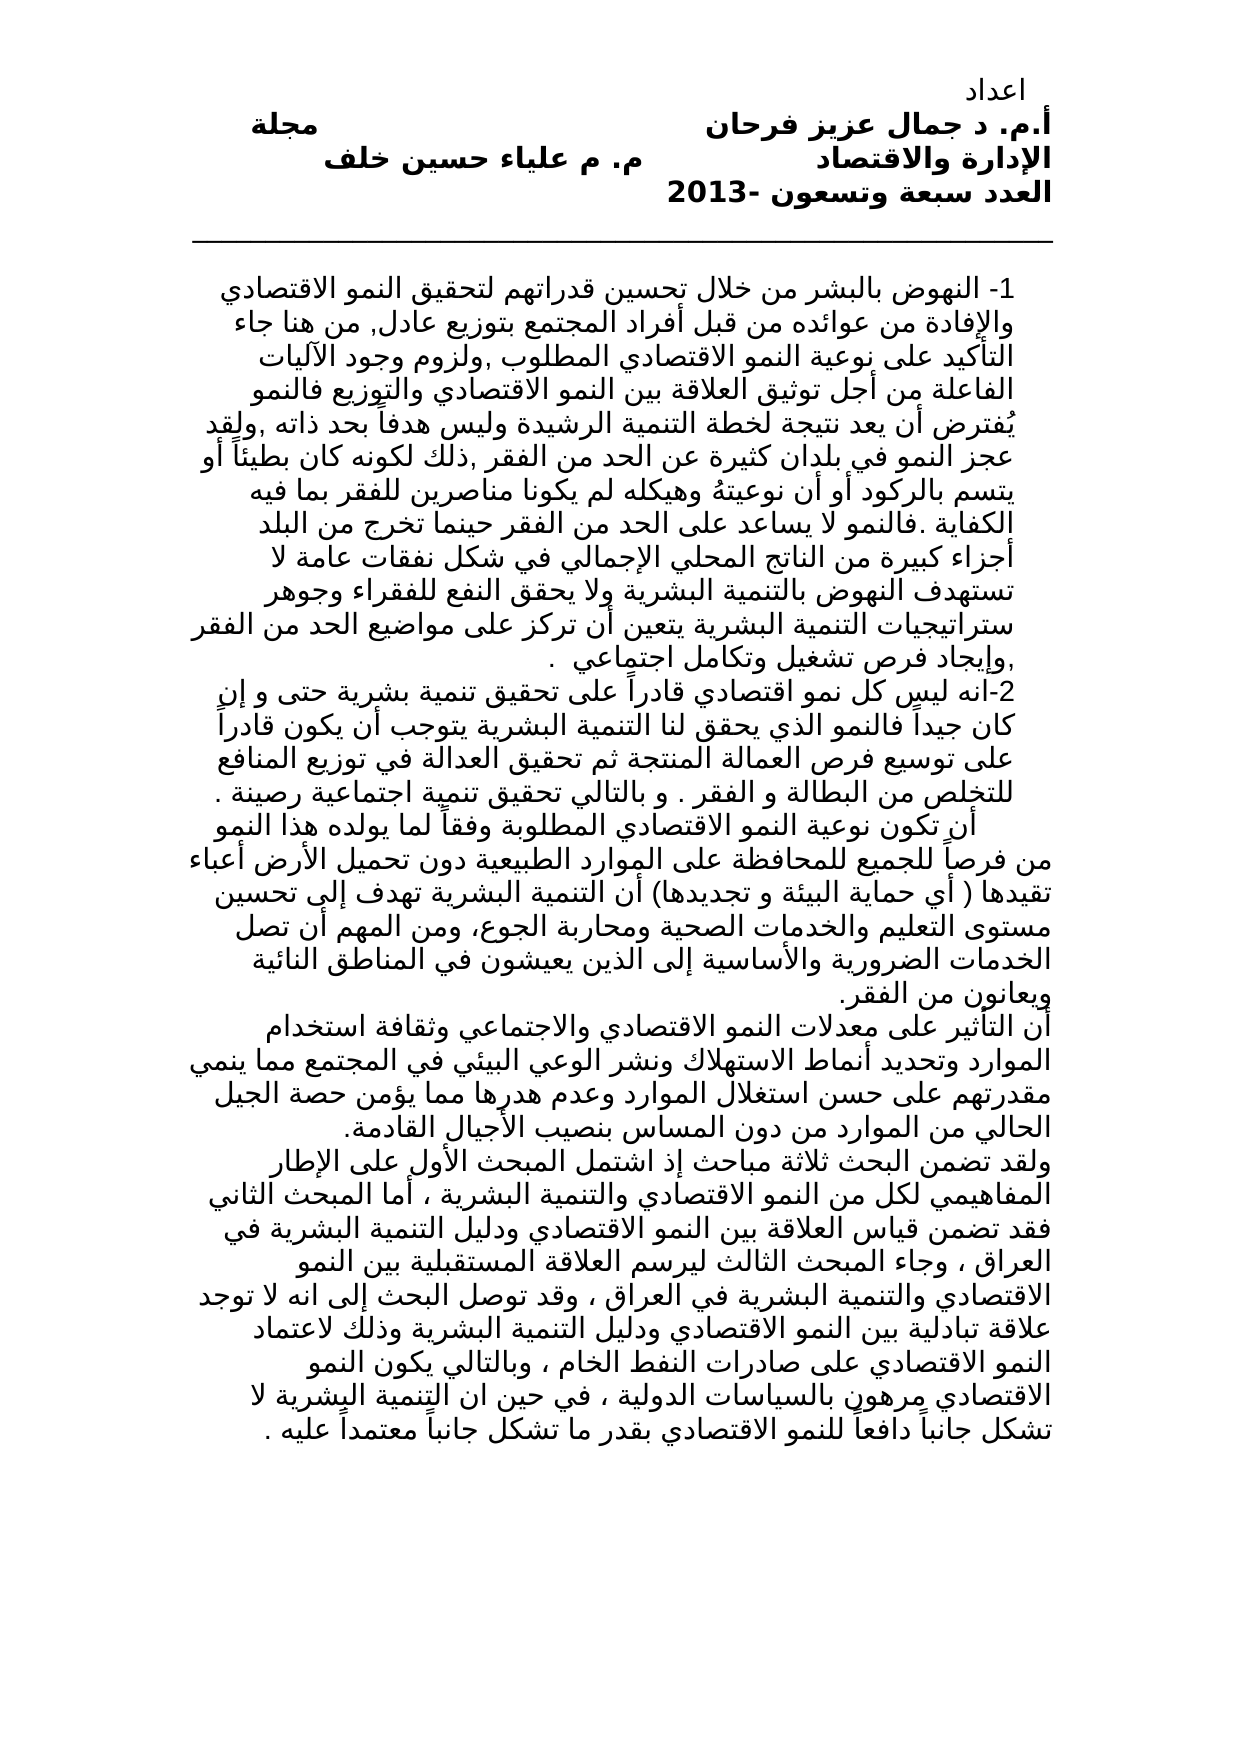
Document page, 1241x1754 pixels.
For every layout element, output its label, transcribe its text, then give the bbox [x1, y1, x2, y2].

text ولقد تضمن البحث ثلاثة مباحث إذ اشتمل المبحث الأول على الإطار المفاهيمي لكل من النمو الاقتصادي والتنمية البشرية ، أما المبحث الثاني فقد تضمن قياس العلاقة بين النمو الاقتصادي ودليل التنمية البشرية في العراق ، وجاء المبحث الثالث ليرسم العلاقة المستقبلية بين النمو الاقتصادي والتنمية البشرية في العراق ، وقد توصل البحث إلى انه لا توجد علاقة تبادلية بين النمو الاقتصادي ودليل التنمية البشرية وذلك لاعتماد النمو الاقتصادي على صادرات النفط الخام ، وبالتالي يكون النمو الاقتصادي مرهون بالسياسات الدولية ، في حين ان التنمية البشرية لا تشكل جانباً دافعاً للنمو الاقتصادي بقدر ما تشكل جانباً معتمداً عليه . [187, 1144, 1053, 1446]
text أن التأثير على معدلات النمو الاقتصادي والاجتماعي وثقافة استخدام الموارد وتحديد أنماط الاستهلاك ونشر الوعي البيئي في المجتمع مما ينمي مقدرتهم على حسن استغلال الموارد وعدم هدرها مما يؤمن حصة الجيل الحالي من الموارد من دون المساس بنصيب الأجيال القادمة. [187, 1009, 1053, 1144]
text أن تكون نوعية النمو الاقتصادي المطلوبة وفقاً لما يولده هذا النمو من فرصاً للجميع للمحافظة على الموارد الطبيعية دون تحميل الأرض أعباء تقيدها ( أي حماية البيئة و تجديدها) أن التنمية البشرية تهدف إلى تحسين مستوى التعليم والخدمات الصحية ومحاربة الجوع، ومن المهم أن تصل الخدمات الضرورية والأساسية إلى الذين يعيشون في المناطق النائية ويعانون من الفقر. [187, 808, 1053, 1009]
text 2-انه ليس كل نمو اقتصادي قادراً على تحقيق تنمية بشرية حتى و إن كان جيداً فالنمو الذي يحقق لنا التنمية البشرية يتوجب أن يكون قادراً على توسيع فرص العمالة المنتجة ثم تحقيق العدالة في توزيع المنافع للتخلص من البطالة و الفقر . و بالتالي تحقيق تنمية اجتماعية رصينة . [187, 674, 1015, 808]
text 1- النهوض بالبشر من خلال تحسين قدراتهم لتحقيق النمو الاقتصادي والإفادة من عوائده من قبل أفراد المجتمع بتوزيع عادل, من هنا جاء التأكيد على نوعية النمو الاقتصادي المطلوب ,ولزوم وجود الآليات الفاعلة من أجل توثيق العلاقة بين النمو الاقتصادي والتوزيع فالنمو يُفترض أن يعد نتيجة لخطة التنمية الرشيدة وليس هدفاً بحد ذاته ,ولقد عجز النمو في بلدان كثيرة عن الحد من الفقر ,ذلك لكونه كان بطيئاً أو يتسم بالركود أو أن نوعيتهُ وهيكله لم يكونا مناصرين للفقر بما فيه الكفاية .فالنمو لا يساعد على الحد من الفقر حينما تخرج من البلد أجزاء كبيرة من الناتج المحلي الإجمالي في شكل نفقات عامة لا تستهدف النهوض بالتنمية البشرية ولا يحقق النفع للفقراء وجوهر ستراتيجيات التنمية البشرية يتعين أن تركز على مواضيع الحد من الفقر ,وإيجاد فرص تشغيل وتكامل اجتماعي . [187, 272, 1015, 674]
